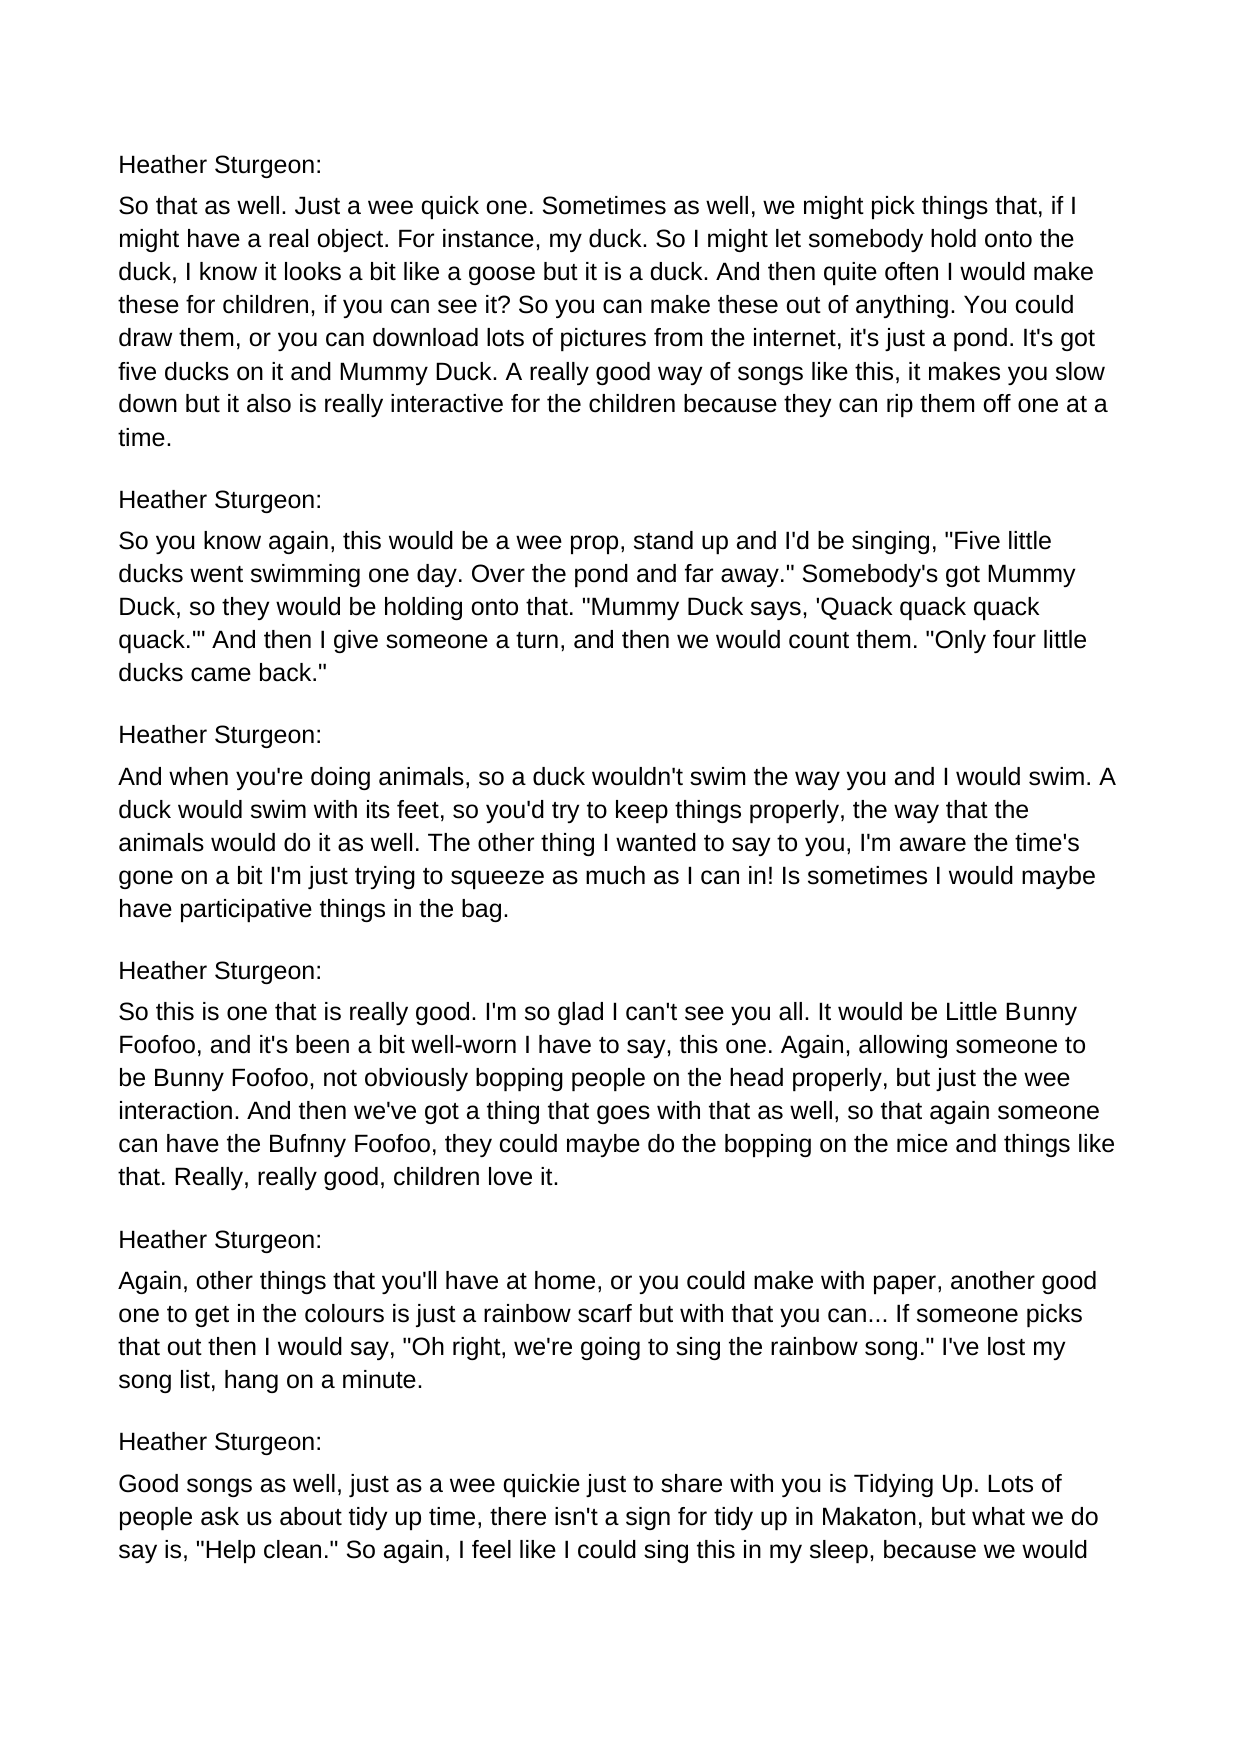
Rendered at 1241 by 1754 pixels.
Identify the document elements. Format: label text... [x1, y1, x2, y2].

text Heather Sturgeon: [118, 1427, 1122, 1456]
text Heather Sturgeon: [118, 485, 1122, 513]
text So you know again, this would be a wee prop, stand up and I'd be singing, "Five little ducks went swimming one day. Over the pond and far away." Somebody's got Mummy Duck, so they would be holding onto that. "Mummy Duck says, 'Quack quack quack quack.'" And then I give someone a turn, and then we would count them. "Only four little ducks came back." [118, 526, 1122, 687]
text So that as well. Just a wee quick one. Sometimes as well, we might pick things that, if I might have a real object. For instance, my duck. So I might let somebody hold onto the duck, I know it looks a bit like a goose but it is a duck. And then quite often I would make these for children, if you can see it? So you can make these out of anything. You could draw them, or you can download lots of pictures from the internet, it's just a pond. It's got five ducks on it and Mummy Duck. A really good way of songs like this, it makes you slow down but it also is really interactive for the children because they can rip them off one at a time. [118, 191, 1122, 451]
text Heather Sturgeon: [118, 956, 1122, 985]
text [118, 1468, 1122, 1563]
text Heather Sturgeon: [118, 150, 1122, 179]
text Heather Sturgeon: [118, 1224, 1122, 1253]
text And when you're doing animals, so a duck wouldn't swim the way you and I would swim. A duck would swim with its feet, so you'd try to keep things properly, the way that the animals would do it as well. The other thing I wanted to say to you, I'm aware the time's gone on a bit I'm just trying to squeeze as much as I can in! Is sometimes I would maybe have participative things in the bag. [118, 762, 1122, 922]
text So this is one that is really good. I'm so glad I can't see you all. It would be Little Bunny Foofoo, and it's been a bit well-worn I have to say, this one. Again, allowing someone to be Bunny Foofoo, not obviously bopping people on the head properly, but just the wee interaction. And then we've got a thing that goes with that as well, so that again someone can have the Bufnny Foofoo, they could maybe do the bopping on the mice and things like that. Really, really good, children love it. [118, 997, 1122, 1191]
text Again, other things that you'll have at home, or you could make with paper, another good one to get in the colours is just a rainbow scarf but with that you can... If someone picks that out then I would say, "Oh right, we're going to sing the rainbow song." I've lost my song list, hang on a minute. [118, 1266, 1122, 1394]
text Heather Sturgeon: [118, 720, 1122, 749]
